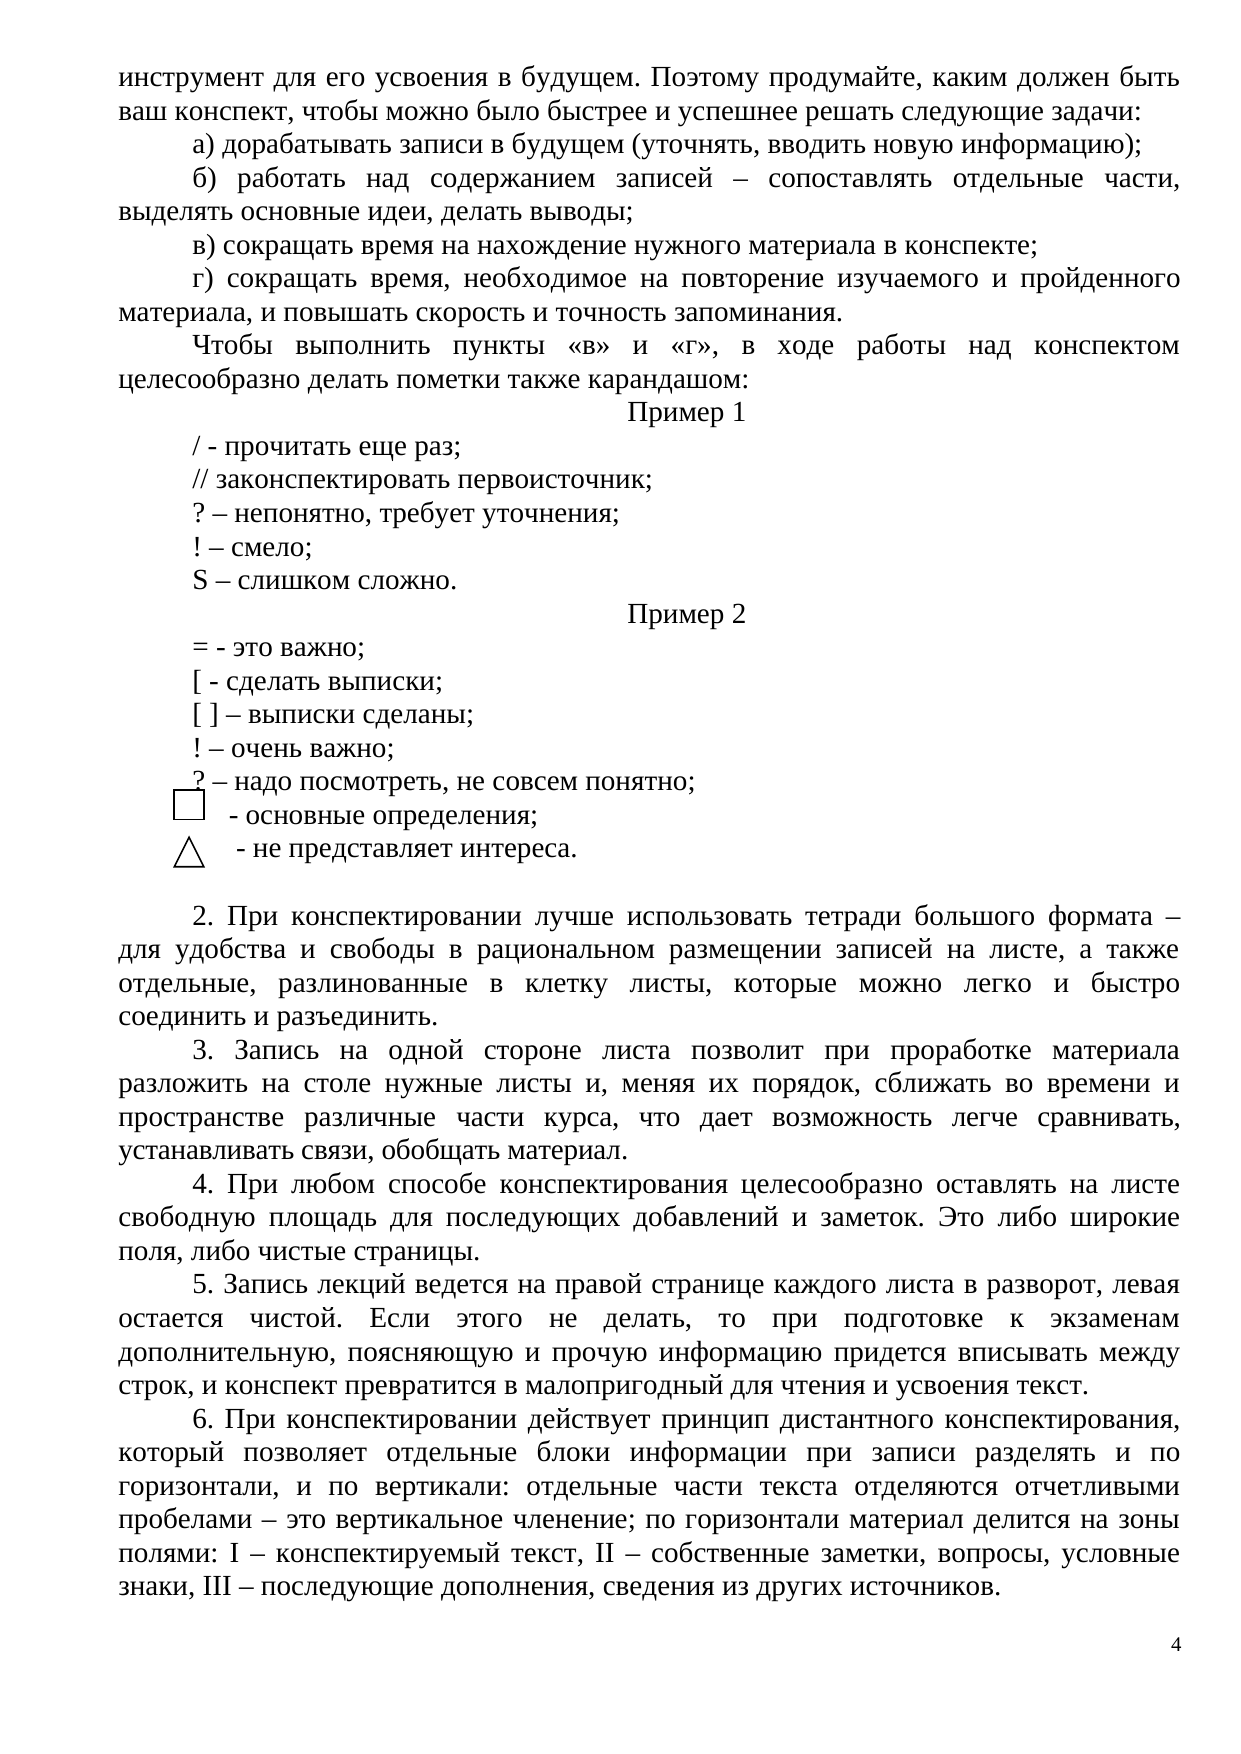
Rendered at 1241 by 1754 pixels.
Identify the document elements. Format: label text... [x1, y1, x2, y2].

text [118, 59, 1181, 126]
text г) сокращать время, необходимое на повторение изучаемого и пройденного материала, и повышать скорость и точность запоминания. [118, 260, 1181, 327]
text а) дорабатывать записи в будущем (уточнять, вводить новую информацию); [118, 126, 1181, 160]
text ! – очень важно; [118, 730, 1181, 763]
text в) сокращать время на нахождение нужного материала в конспекте; [118, 227, 1181, 260]
text = - это важно; [118, 629, 1181, 663]
text Чтобы выполнить пункты «в» и «г», в ходе работы над конспектом целесообразно делать пометки также карандашом: [118, 327, 1181, 394]
text 3. Запись на одной стороне листа позволит при проработке материала разложить на столе нужные листы и, меняя их порядок, сближать во времени и пространстве различные части курса, что дает возможность легче сравнивать, устанавливать связи, обобщать материал. [118, 1032, 1181, 1166]
text б) работать над содержанием записей – сопоставлять отдельные части, выделять основные идеи, делать выводы; [118, 160, 1181, 227]
text [ - сделать выписки; [118, 663, 1181, 696]
text ? – непонятно, требует уточнения; [118, 495, 1181, 529]
text - не представляет интереса. [118, 831, 1181, 864]
text ? – надо посмотреть, не совсем понятно; [118, 763, 1181, 797]
text S – слишком сложно. [118, 562, 1181, 596]
text - основные определения; [118, 797, 1181, 831]
text ! – смело; [118, 529, 1181, 562]
text 6. При конспектировании действует принцип дистантного конспектирования, который позволяет отдельные блоки информации при записи разделять и по горизонтали, и по вертикали: отдельные части текста отделяются отчетливыми пробелами – это вертикальное членение; по горизонтали материал делится на зоны полями: I – конспектируемый текст, II – собственные заметки, вопросы, условные знаки, III – последующие дополнения, сведения из других источников. [118, 1401, 1181, 1602]
text Пример 2 [118, 596, 1181, 629]
text 5. Запись лекций ведется на правой странице каждого листа в разворот, левая остается чистой. Если этого не делать, то при подготовке к экзаменам дополнительную, поясняющую и прочую информацию придется вписывать между строк, и конспект превратится в малопригодный для чтения и усвоения текст. [118, 1267, 1181, 1401]
text [ ] – выписки сделаны; [118, 696, 1181, 730]
text 2. При конспектировании лучше использовать тетради большого формата – для удобства и свободы в рациональном размещении записей на листе, а также отдельные, разлинованные в клетку листы, которые можно легко и быстро соединить и разъединить. [118, 898, 1181, 1032]
text / - прочитать еще раз; [118, 428, 1181, 462]
text // законспектировать первоисточник; [118, 462, 1181, 495]
text Пример 1 [118, 394, 1181, 428]
text 4. При любом способе конспектирования целесообразно оставлять на листе свободную площадь для последующих добавлений и заметок. Это либо широкие поля, либо чистые страницы. [118, 1166, 1181, 1267]
